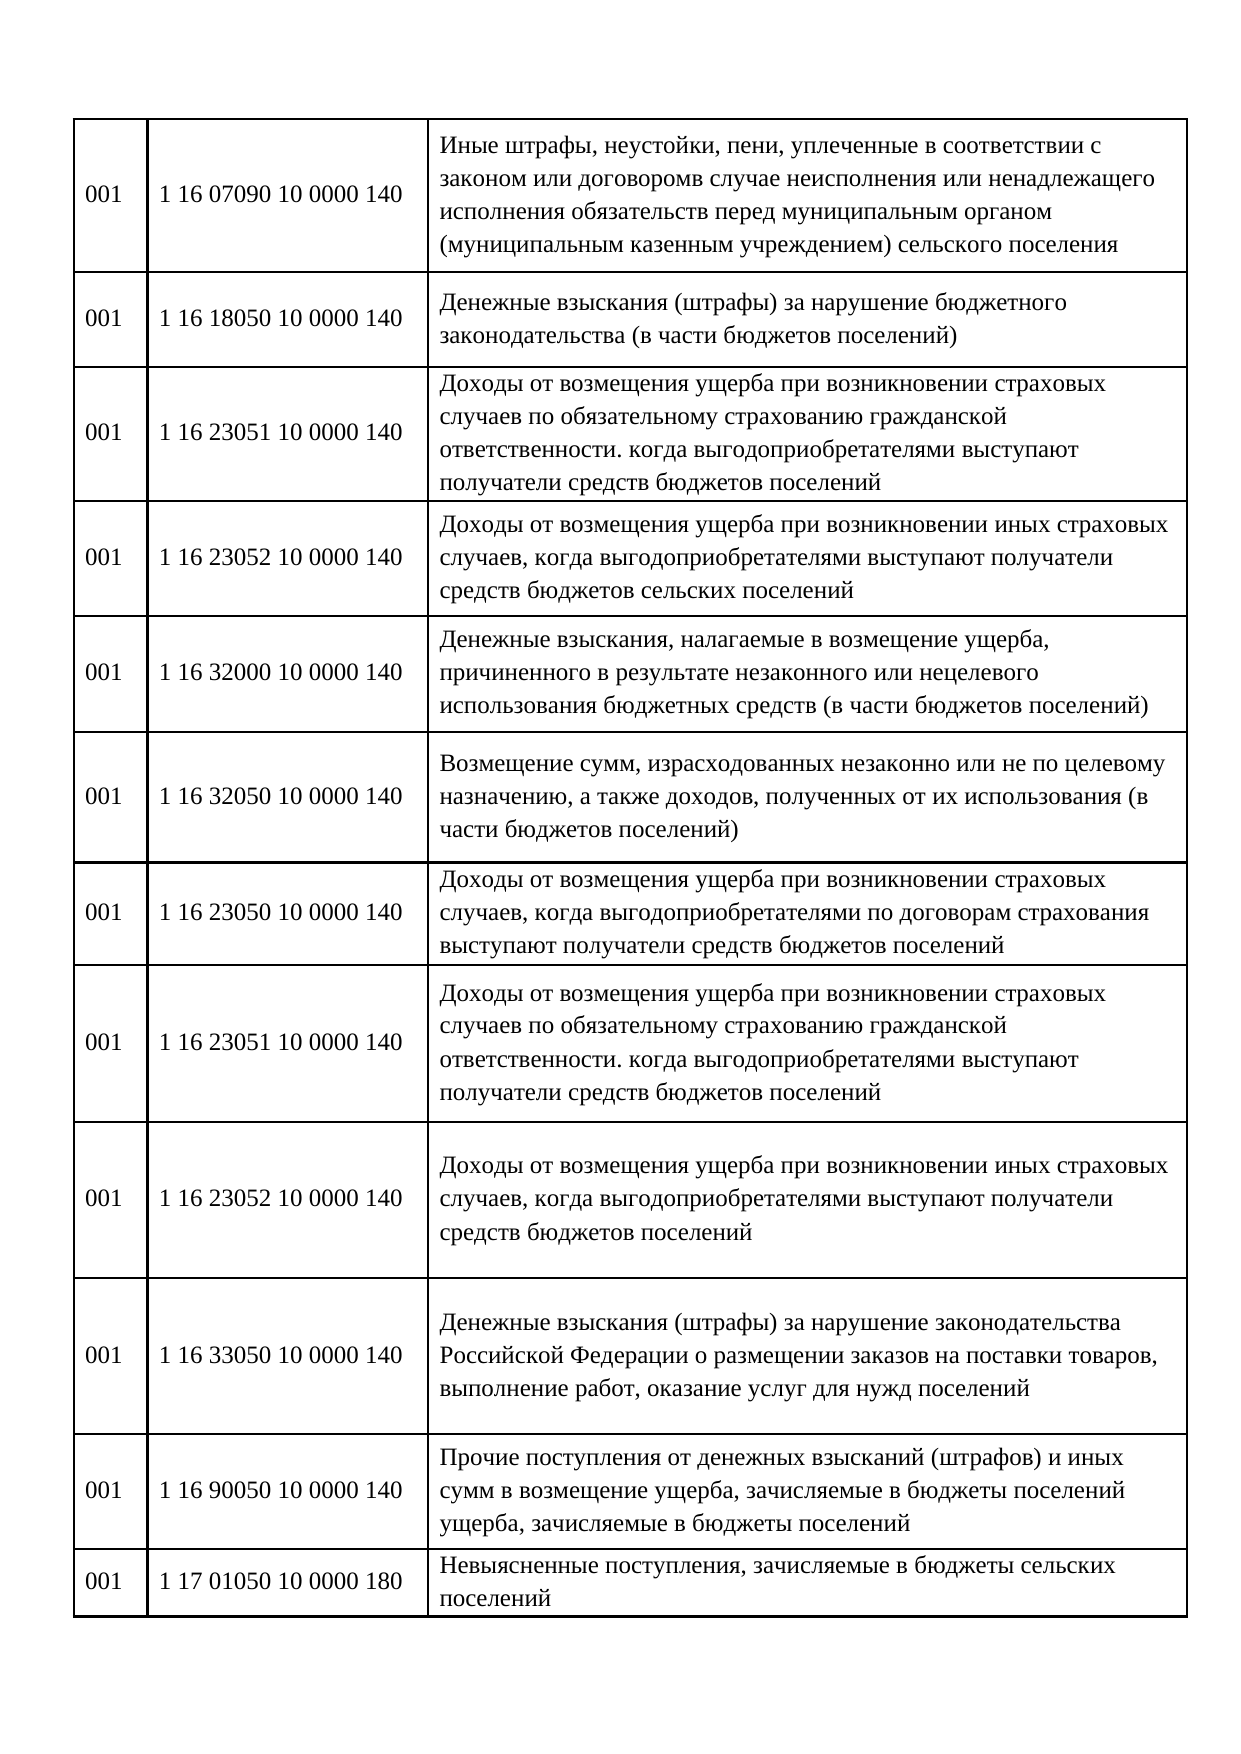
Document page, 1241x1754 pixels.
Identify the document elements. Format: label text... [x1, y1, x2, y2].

table_cell Денежные взыскания (штрафы) за нарушение бюджетного законодательства (в части бюджетов поселений) [429, 273, 1186, 366]
table_cell Невыясненные поступления, зачисляемые в бюджеты сельских поселений [429, 1550, 1186, 1615]
table_cell 001 [75, 733, 146, 861]
table_cell Прочие поступления от денежных взысканий (штрафов) и иных сумм в возмещение ущерба, зачисляемые в бюджеты поселений ущерба, зачисляемые в бюджеты поселений [429, 1435, 1186, 1548]
table_cell 1 16 18050 10 0000 140 [149, 273, 427, 366]
table_cell 1 16 32000 10 0000 140 [149, 617, 427, 731]
table_cell Денежные взыскания, налагаемые в возмещение ущерба, причиненного в результате незаконного или нецелевого использования бюджетных средств (в части бюджетов поселений) [429, 617, 1186, 731]
table_cell 1 17 01050 10 0000 180 [149, 1550, 427, 1615]
table_cell 001 [75, 1550, 146, 1615]
table_cell 1 16 90050 10 0000 140 [149, 1435, 427, 1548]
table_cell 001 [75, 502, 146, 615]
table_cell 1 16 23052 10 0000 140 [149, 502, 427, 615]
table_cell 1 16 33050 10 0000 140 [149, 1279, 427, 1433]
table_cell Иные штрафы, неустойки, пени, уплеченные в соответствии с законом или договоромв случае неисполнения или ненадлежащего исполнения обязательств перед муниципальным органом (муниципальным казенным учреждением) сельского поселения [429, 120, 1186, 271]
table_cell 001 [75, 1435, 146, 1548]
table_cell 001 [75, 1123, 146, 1277]
table_cell Доходы от возмещения ущерба при возникновении страховых случаев, когда выгодоприобретателями по договорам страхования выступают получатели средств бюджетов поселений [429, 864, 1186, 964]
table_cell 1 16 07090 10 0000 140 [149, 120, 427, 271]
table_cell Доходы от возмещения ущерба при возникновении иных страховых случаев, когда выгодоприобретателями выступают получатели средств бюджетов поселений [429, 1123, 1186, 1277]
table_cell 1 16 23051 10 0000 140 [149, 368, 427, 499]
table_cell 1 16 23052 10 0000 140 [149, 1123, 427, 1277]
table_cell 001 [75, 966, 146, 1121]
table_cell 001 [75, 273, 146, 366]
table_cell Доходы от возмещения ущерба при возникновении иных страховых случаев, когда выгодоприобретателями выступают получатели средств бюджетов сельских поселений [429, 502, 1186, 615]
table_cell 1 16 23051 10 0000 140 [149, 966, 427, 1121]
table_cell Возмещение сумм, израсходованных незаконно или не по целевому назначению, а также доходов, полученных от их использования (в части бюджетов поселений) [429, 733, 1186, 861]
table_cell 001 [75, 120, 146, 271]
table_cell Доходы от возмещения ущерба при возникновении страховых случаев по обязательному страхованию гражданской ответственности. когда выгодоприобретателями выступают получатели средств бюджетов поселений [429, 368, 1186, 499]
table_cell 001 [75, 368, 146, 499]
table_cell 001 [75, 864, 146, 964]
table_cell 1 16 32050 10 0000 140 [149, 733, 427, 861]
table_cell 001 [75, 617, 146, 731]
table_cell Денежные взыскания (штрафы) за нарушение законодательства Российской Федерации о размещении заказов на поставки товаров, выполнение работ, оказание услуг для нужд поселений [429, 1279, 1186, 1433]
table_cell Доходы от возмещения ущерба при возникновении страховых случаев по обязательному страхованию гражданской ответственности. когда выгодоприобретателями выступают получатели средств бюджетов поселений [429, 966, 1186, 1121]
table_cell 001 [75, 1279, 146, 1433]
table_cell 1 16 23050 10 0000 140 [149, 864, 427, 964]
